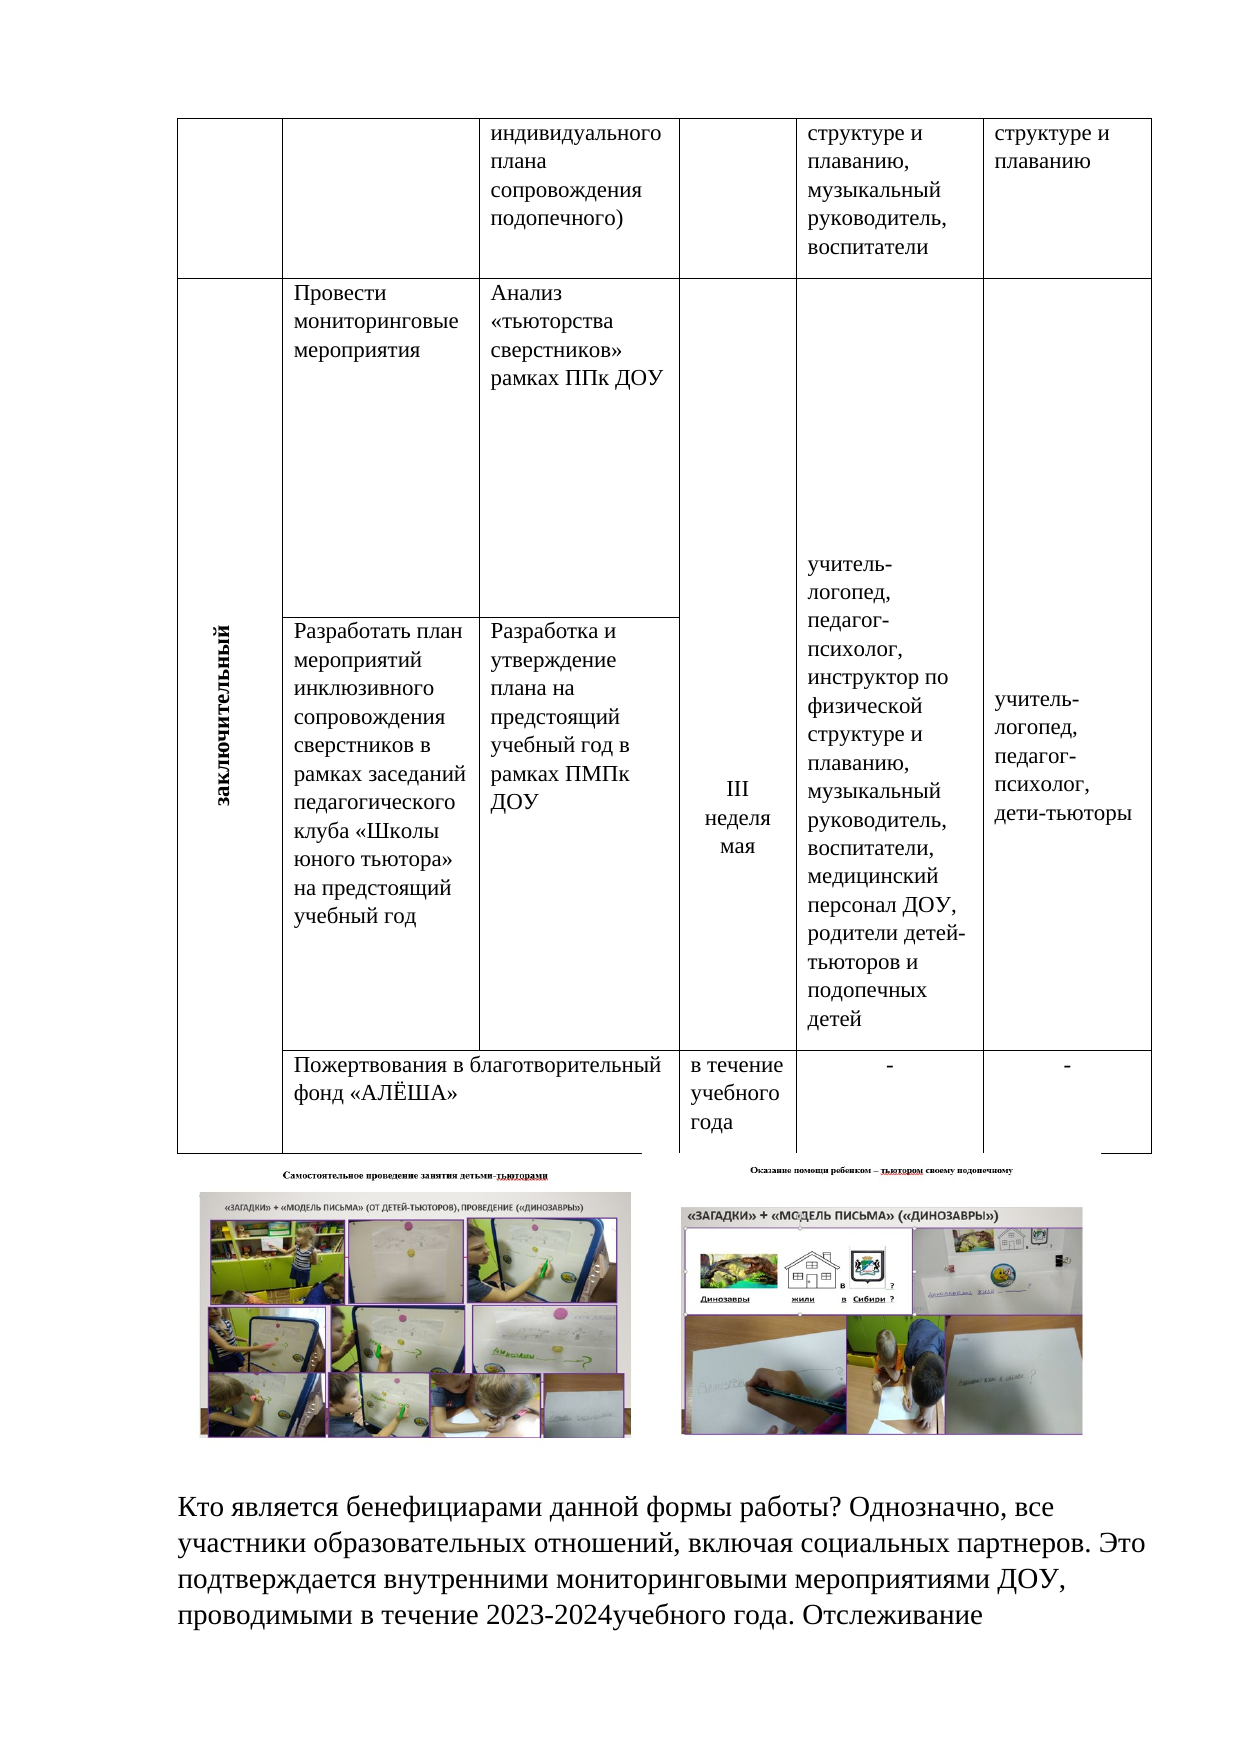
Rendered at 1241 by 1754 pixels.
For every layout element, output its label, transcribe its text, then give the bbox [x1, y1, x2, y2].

table_cell - [984, 1051, 1151, 1153]
table_cell III неделя мая [680, 279, 796, 1050]
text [177, 1489, 1152, 1631]
table_cell учитель-логопед, педагог-психолог, инструктор по физической структуре и плаванию, музыкальный руководитель, воспитатели, медицинский персонал ДОУ, родители детей-тьюторов и подопечных детей [797, 279, 983, 1050]
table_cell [680, 119, 796, 278]
table_cell Разработать план мероприятий инклюзивного сопровождения сверстников в рамках заседаний педагогического клуба «Школы юного тьютора» на предстоящий учебный год [283, 618, 479, 1050]
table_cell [984, 119, 1151, 278]
table_cell в течение учебного года [680, 1051, 796, 1153]
picture [191, 1153, 1102, 1462]
table_cell Разработка и утверждение плана на предстоящий учебный год в рамках ПМПк ДОУ [480, 618, 679, 1050]
table_cell [178, 119, 282, 278]
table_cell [797, 119, 983, 278]
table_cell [480, 119, 679, 278]
table_cell - [797, 1051, 983, 1153]
table_cell Пожертвования в благотворительный фонд «АЛЁША» [283, 1051, 679, 1153]
table_cell Анализ «тьюторства сверстников» рамках ППк ДОУ [480, 279, 679, 617]
table_cell Провести мониторинговые мероприятия [283, 279, 479, 617]
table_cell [283, 119, 479, 278]
table_cell заключительный [178, 279, 282, 1153]
table_cell учитель-логопед, педагог-психолог, дети-тьюторы [984, 279, 1151, 1050]
